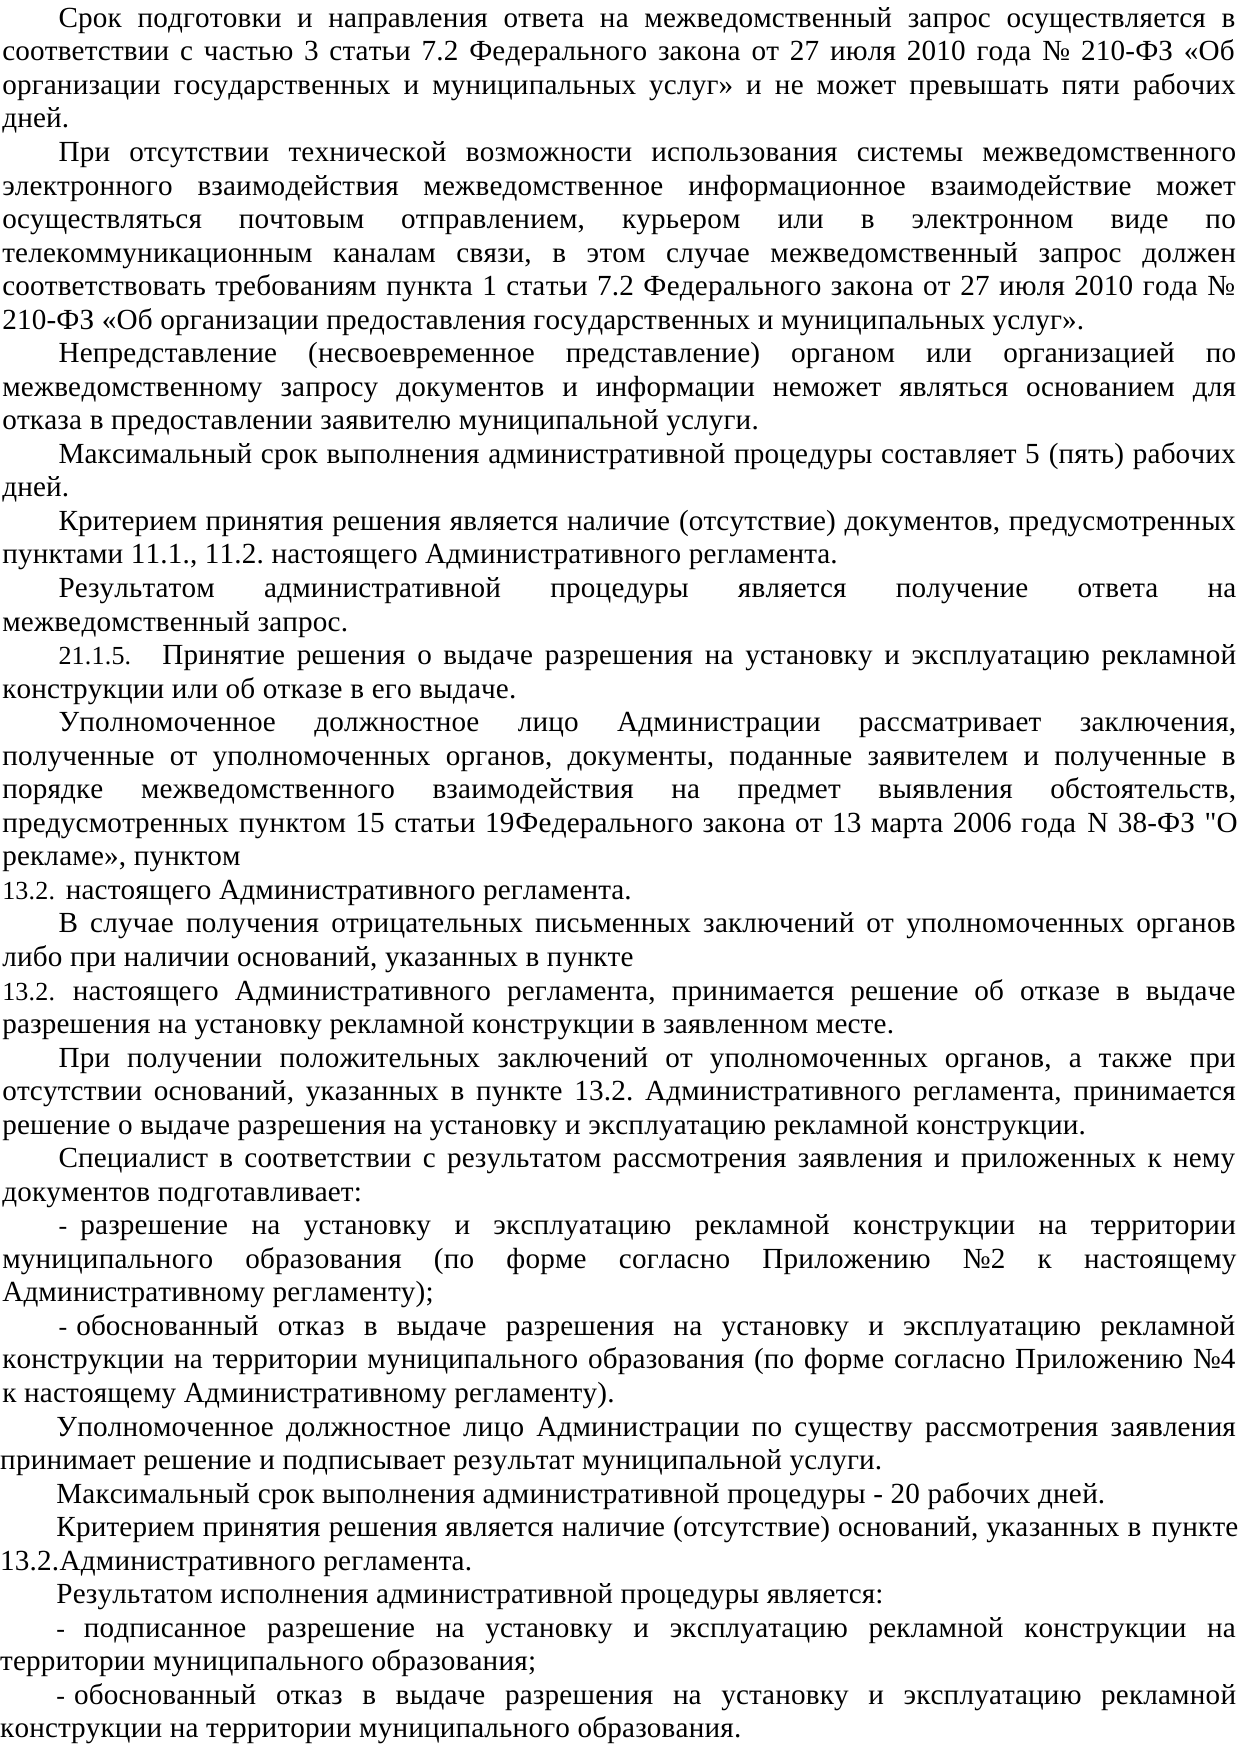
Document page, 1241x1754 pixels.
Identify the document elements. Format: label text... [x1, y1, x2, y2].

text Специалист в соответствии с результатом рассмотрения заявления и приложенных к нему документов подготавливает: [2, 1140, 1238, 1207]
text Непредставление (несвоевременное представление) органом или организацией по межведомственному запросу документов и информации неможет являться основанием для отказа в предоставлении заявителю муниципальной услуги. [2, 335, 1238, 436]
list настоящего Административного регламента, принимается решение об отказе в выдаче разрешения на установку рекламной конструкции в заявленном месте. [2, 973, 1238, 1040]
text Уполномоченное должностное лицо Администрации рассматривает заключения, полученные от уполномоченных органов, документы, поданные заявителем и полученные в порядке межведомственного взаимодействия на предмет выявления обстоятельств, предусмотренных пунктом 15 статьи 19Федерального закона от 13 марта 2006 года N 38-ФЗ "О рекламе», пунктом [2, 704, 1238, 872]
list подписанное разрешение на установку и эксплуатацию рекламной конструкции на территории муниципального образования; [0, 1610, 1238, 1677]
list настоящего Административного регламента. [2, 872, 1240, 906]
text При получении положительных заключений от уполномоченных органов, а также при отсутствии оснований, указанных в пункте 13.2. Административного регламента, принимается решение о выдаче разрешения на установку и эксплуатацию рекламной конструкции. [2, 1040, 1238, 1140]
text Максимальный срок выполнения административной процедуры - 20 рабочих дней. [0, 1476, 1238, 1509]
text Критерием принятия решения является наличие (отсутствие) оснований, указанных в пункте 13.2.Административного регламента. [0, 1509, 1238, 1576]
text Максимальный срок выполнения административной процедуры составляет 5 (пять) рабочих дней. [2, 436, 1238, 503]
text В случае получения отрицательных письменных заключений от уполномоченных органов либо при наличии оснований, указанных в пункте [2, 906, 1238, 973]
text Уполномоченное должностное лицо Администрации по существу рассмотрения заявления принимает решение и подписывает результат муниципальной услуги. [0, 1409, 1238, 1476]
text Результатом исполнения административной процедуры является: [0, 1576, 1240, 1610]
list разрешение на установку и эксплуатацию рекламной конструкции на территории муниципального образования (по форме согласно Приложению №2 к настоящему Административному регламенту); [2, 1207, 1238, 1308]
text Результатом административной процедуры является получение ответа на межведомственный запрос. [2, 570, 1238, 637]
list обоснованный отказ в выдаче разрешения на установку и эксплуатацию рекламной конструкции на территории муниципального образования (по форме согласно Приложению №4 к настоящему Административному регламенту). [2, 1308, 1238, 1409]
list обоснованный отказ в выдаче разрешения на установку и эксплуатацию рекламной конструкции на территории муниципального образования. [0, 1677, 1238, 1744]
text Критерием принятия решения является наличие (отсутствие) документов, предусмотренных пунктами 11.1., 11.2. настоящего Административного регламента. [2, 503, 1238, 570]
list Принятие решения о выдаче разрешения на установку и эксплуатацию рекламной конструкции или об отказе в его выдаче. [2, 637, 1238, 704]
text Срок подготовки и направления ответа на межведомственный запрос осуществляется в соответствии с частью 3 статьи 7.2 Федерального закона от 27 июля 2010 года № 210-ФЗ «Об организации государственных и муниципальных услуг» и не может превышать пяти рабочих дней. [2, 0, 1238, 134]
text При отсутствии технической возможности использования системы межведомственного электронного взаимодействия межведомственное информационное взаимодействие может осуществляться почтовым отправлением, курьером или в электронном виде по телекоммуникационным каналам связи, в этом случае межведомственный запрос должен соответствовать требованиям пункта 1 статьи 7.2 Федерального закона от 27 июля 2010 года № 210-ФЗ «Об организации предоставления государственных и муниципальных услуг». [2, 134, 1238, 335]
